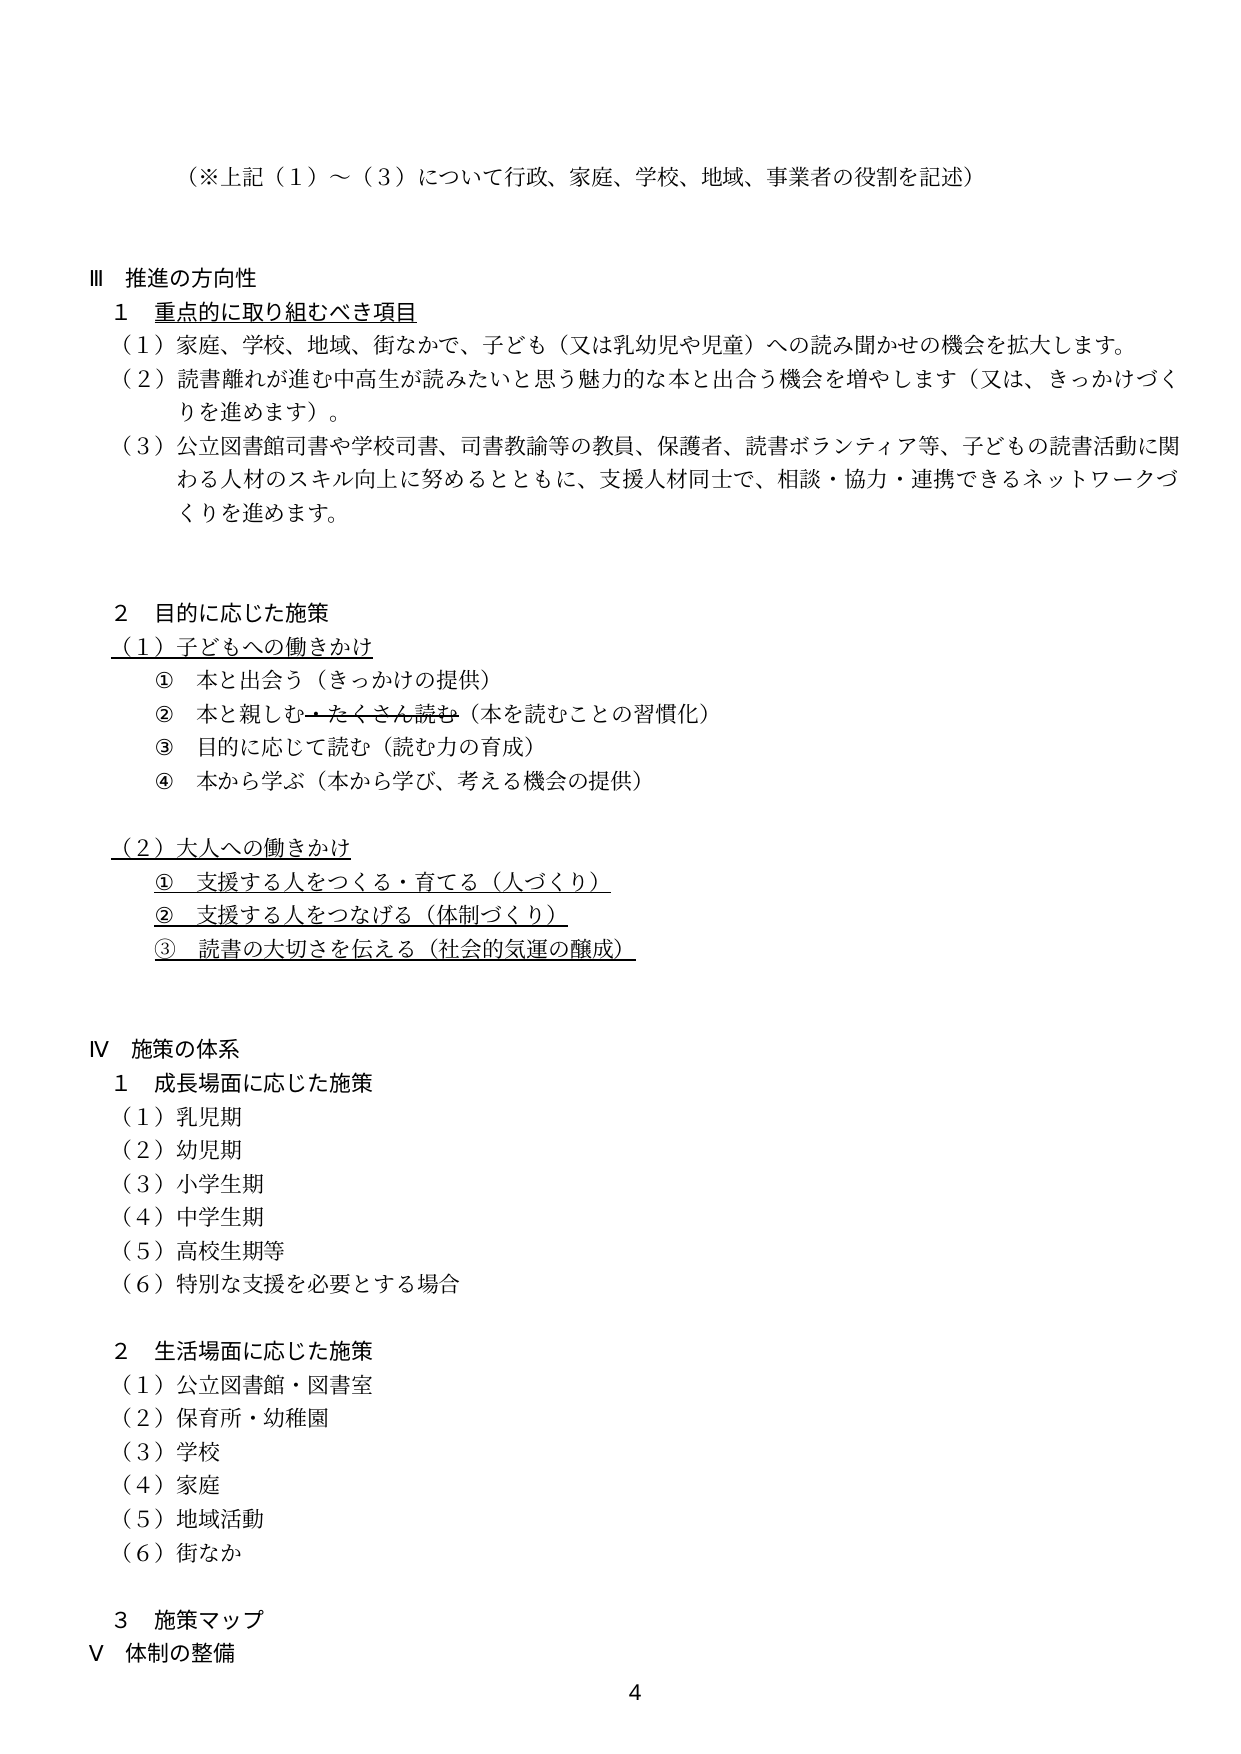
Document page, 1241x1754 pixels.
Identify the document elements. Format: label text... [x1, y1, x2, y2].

text ２ 生活場面に応じた施策 [89, 1333, 1181, 1367]
text （２）保育所・幼稚園 [89, 1401, 1181, 1434]
text （２）大人への働きかけ [89, 830, 1181, 864]
text （１）乳児期 [89, 1099, 1181, 1132]
text ③ 目的に応じて読む（読む力の育成） [89, 730, 1181, 763]
text ３ 施策マップ [89, 1602, 1181, 1635]
text （３）小学生期 [89, 1166, 1181, 1199]
text （２）読書離れが進む中高生が読みたいと思う魅力的な本と出合う機会を増やします（又は、きっかけづくりを進めます）。 [111, 361, 1181, 428]
text （１）公立図書館・図書室 [89, 1367, 1181, 1401]
text ④ 本から学ぶ（本から学び、考える機会の提供） [89, 763, 1181, 797]
text （※上記（１）～（３）について行政、家庭、学校、地域、事業者の役割を記述） [89, 159, 1181, 193]
text （５）高校生期等 [89, 1233, 1181, 1266]
text Ⅲ 推進の方向性 [89, 260, 1181, 294]
text ① 支援する人をつくる・育てる（人づくり） [89, 864, 1181, 897]
text （６）街なか [89, 1535, 1181, 1568]
text ② 支援する人をつなげる（体制づくり） [89, 897, 1181, 931]
text （６）特別な支援を必要とする場合 [89, 1266, 1181, 1300]
text （２）幼児期 [89, 1132, 1181, 1166]
text （５）地域活動 [89, 1501, 1181, 1535]
text （３）学校 [89, 1434, 1181, 1468]
text （３）公立図書館司書や学校司書、司書教諭等の教員、保護者、読書ボランティア等、子どもの読書活動に関わる人材のスキル向上に努めるとともに、支援人材同士で、相談・協力・連携できるネットワークづくりを進めます。 [111, 428, 1181, 528]
text Ⅴ 体制の整備 [89, 1635, 1181, 1669]
text ２ 目的に応じた施策 [89, 596, 1181, 629]
text ③ 読書の大切さを伝える（社会的気運の醸成） [89, 931, 1181, 964]
text ② 本と親しむ・たくさん読む（本を読むことの習慣化） [89, 696, 1181, 730]
text Ⅳ 施策の体系 [89, 1032, 1181, 1065]
text ① 本と出会う（きっかけの提供） [89, 663, 1181, 696]
text （１）家庭、学校、地域、街なかで、子ども（又は乳幼児や児童）への読み聞かせの機会を拡大します。 [89, 327, 1181, 361]
text １ 重点的に取り組むべき項目 [89, 294, 1181, 327]
text （４）中学生期 [89, 1199, 1181, 1233]
text （４）家庭 [89, 1468, 1181, 1501]
text （１）子どもへの働きかけ [89, 629, 1181, 663]
text １ 成長場面に応じた施策 [89, 1065, 1181, 1099]
